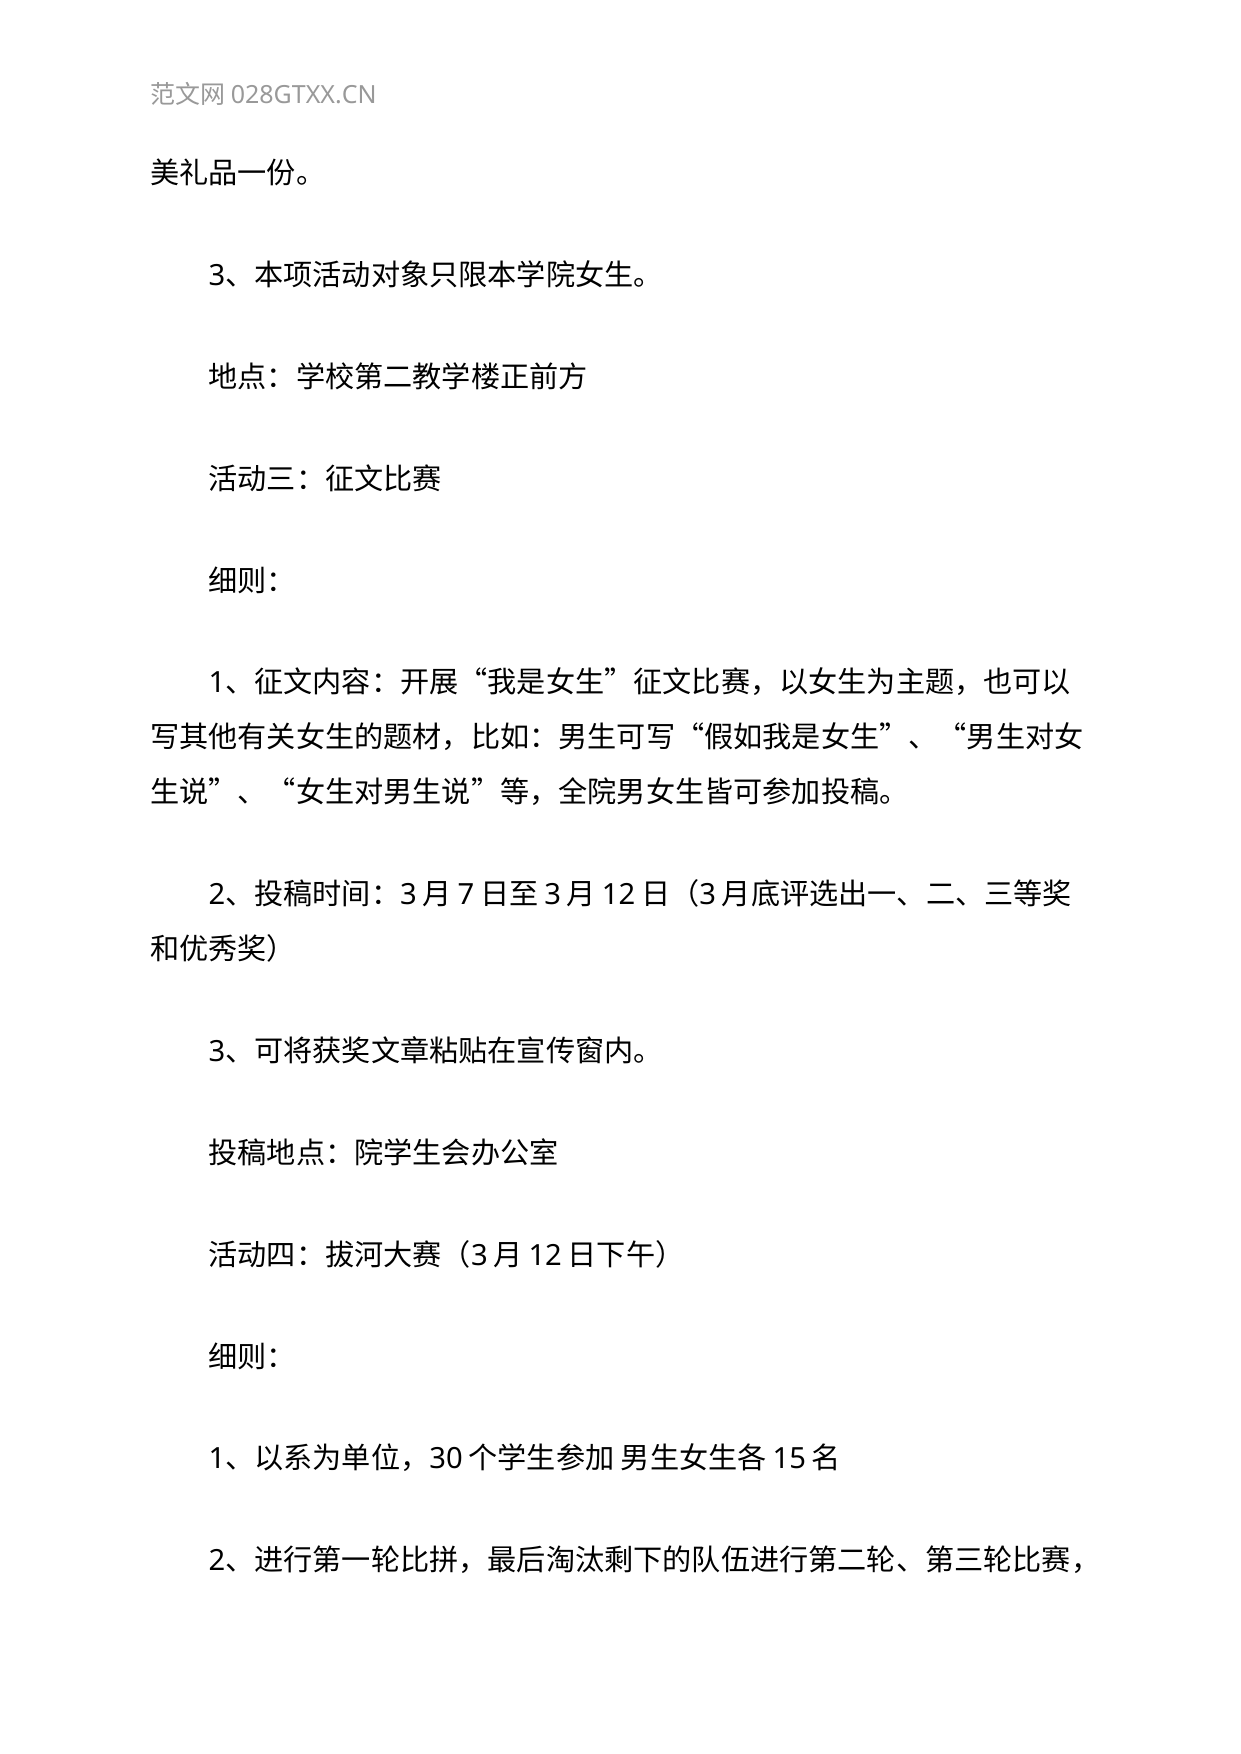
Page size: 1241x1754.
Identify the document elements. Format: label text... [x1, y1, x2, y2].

text 地点：学校第二教学楼正前方 [150, 354, 1090, 396]
text 投稿地点：院学生会办公室 [150, 1129, 1090, 1172]
text 1、征文内容：开展“我是女生”征文比赛，以女生为主题，也可以写其他有关女生的题材，比如：男生可写“假如我是女生”、“男生对女生说”、“女生对男生说”等，全院男女生皆可参加投稿。 [150, 659, 1090, 811]
text 活动四：拔河大赛（3月12日下午） [150, 1231, 1090, 1274]
text 1、以系为单位，30个学生参加 男生女生各15名 [150, 1435, 1090, 1477]
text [150, 150, 1090, 192]
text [150, 1537, 1090, 1579]
text 活动三：征文比赛 [150, 456, 1090, 498]
text 2、投稿时间：3月7日至3月12日（3月底评选出一、二、三等奖和优秀奖） [150, 871, 1090, 968]
text 3、本项活动对象只限本学院女生。 [150, 252, 1090, 294]
text 3、可将获奖文章粘贴在宣传窗内。 [150, 1027, 1090, 1070]
text 细则： [150, 557, 1090, 599]
text 细则： [150, 1333, 1090, 1376]
